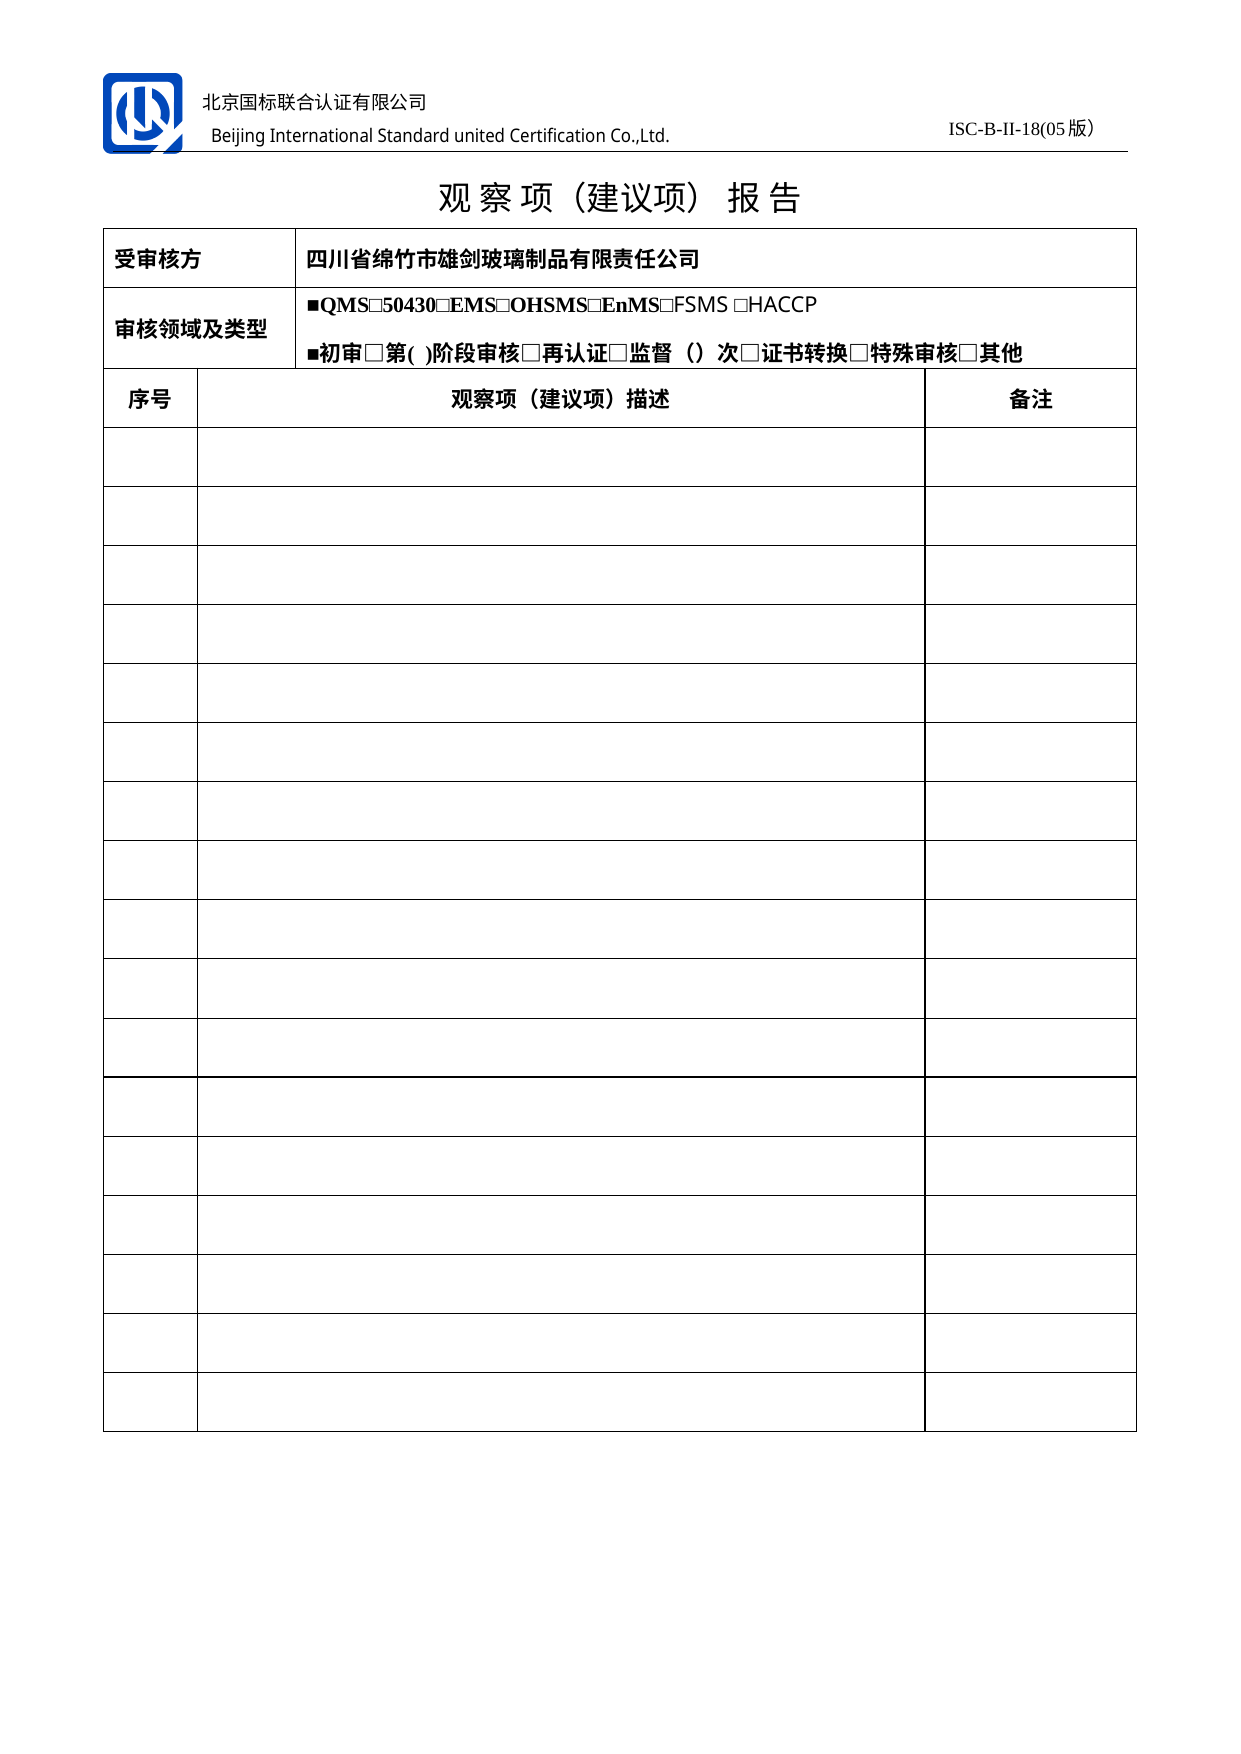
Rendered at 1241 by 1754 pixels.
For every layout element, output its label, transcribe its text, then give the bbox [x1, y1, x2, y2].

table_cell [104, 1196, 197, 1254]
table_cell [198, 605, 924, 663]
table_cell [926, 1255, 1136, 1313]
table_cell [104, 428, 197, 486]
picture [103, 73, 183, 154]
table_cell [926, 1196, 1136, 1254]
table_cell [198, 1255, 924, 1313]
table_header 受审核方 [104, 229, 295, 287]
table_header 四川省绵竹市雄剑玻璃制品有限责任公司 [296, 229, 1136, 287]
table_cell [926, 664, 1136, 722]
table_cell [198, 487, 924, 545]
table_cell [198, 1137, 924, 1194]
table_cell [104, 841, 197, 899]
table_cell [104, 546, 197, 604]
table_cell [198, 959, 924, 1017]
table_cell [198, 428, 924, 486]
table_cell [198, 1078, 924, 1136]
table_cell [926, 723, 1136, 781]
table_cell [926, 1373, 1136, 1431]
table_cell [198, 900, 924, 958]
table_cell [926, 959, 1136, 1017]
table_cell [926, 841, 1136, 899]
table_cell 观察项（建议项）描述 [198, 369, 924, 427]
table_cell [926, 1078, 1136, 1136]
table_cell [926, 487, 1136, 545]
table_cell 序号 [104, 369, 197, 427]
table_cell [926, 1019, 1136, 1076]
table_cell [198, 546, 924, 604]
table_cell [926, 782, 1136, 840]
text 观 察 项（建议项） 报 告 [112, 163, 1128, 228]
table_cell [198, 723, 924, 781]
table_cell [926, 1137, 1136, 1194]
table_cell [198, 664, 924, 722]
table_cell [198, 841, 924, 899]
table_cell [198, 1019, 924, 1076]
table_cell [926, 900, 1136, 958]
table_cell [198, 782, 924, 840]
table_cell [926, 546, 1136, 604]
table_cell [198, 1373, 924, 1431]
table_cell [198, 1314, 924, 1372]
table_cell [926, 1314, 1136, 1372]
table_cell 备注 [926, 369, 1136, 427]
table_cell [104, 664, 197, 722]
table_cell [104, 1078, 197, 1136]
table_cell [104, 1255, 197, 1313]
table_cell ■QMS□50430□EMS□OHSMS□EnMS□FSMS □HACCP ■初审□第( )阶段审核□再认证□监督（）次□证书转换□特殊审核□其他 [296, 288, 1136, 368]
table_cell [926, 428, 1136, 486]
table_cell [104, 1137, 197, 1194]
table_cell [104, 487, 197, 545]
table_cell [198, 1196, 924, 1254]
table_cell [926, 605, 1136, 663]
table_cell [104, 782, 197, 840]
table_cell [104, 1019, 197, 1076]
table_cell [104, 900, 197, 958]
table_cell [104, 1373, 197, 1431]
table_cell [104, 605, 197, 663]
table_cell 审核领域及类型 [104, 288, 295, 368]
table_cell [104, 723, 197, 781]
table_cell [104, 959, 197, 1017]
table_cell [104, 1314, 197, 1372]
